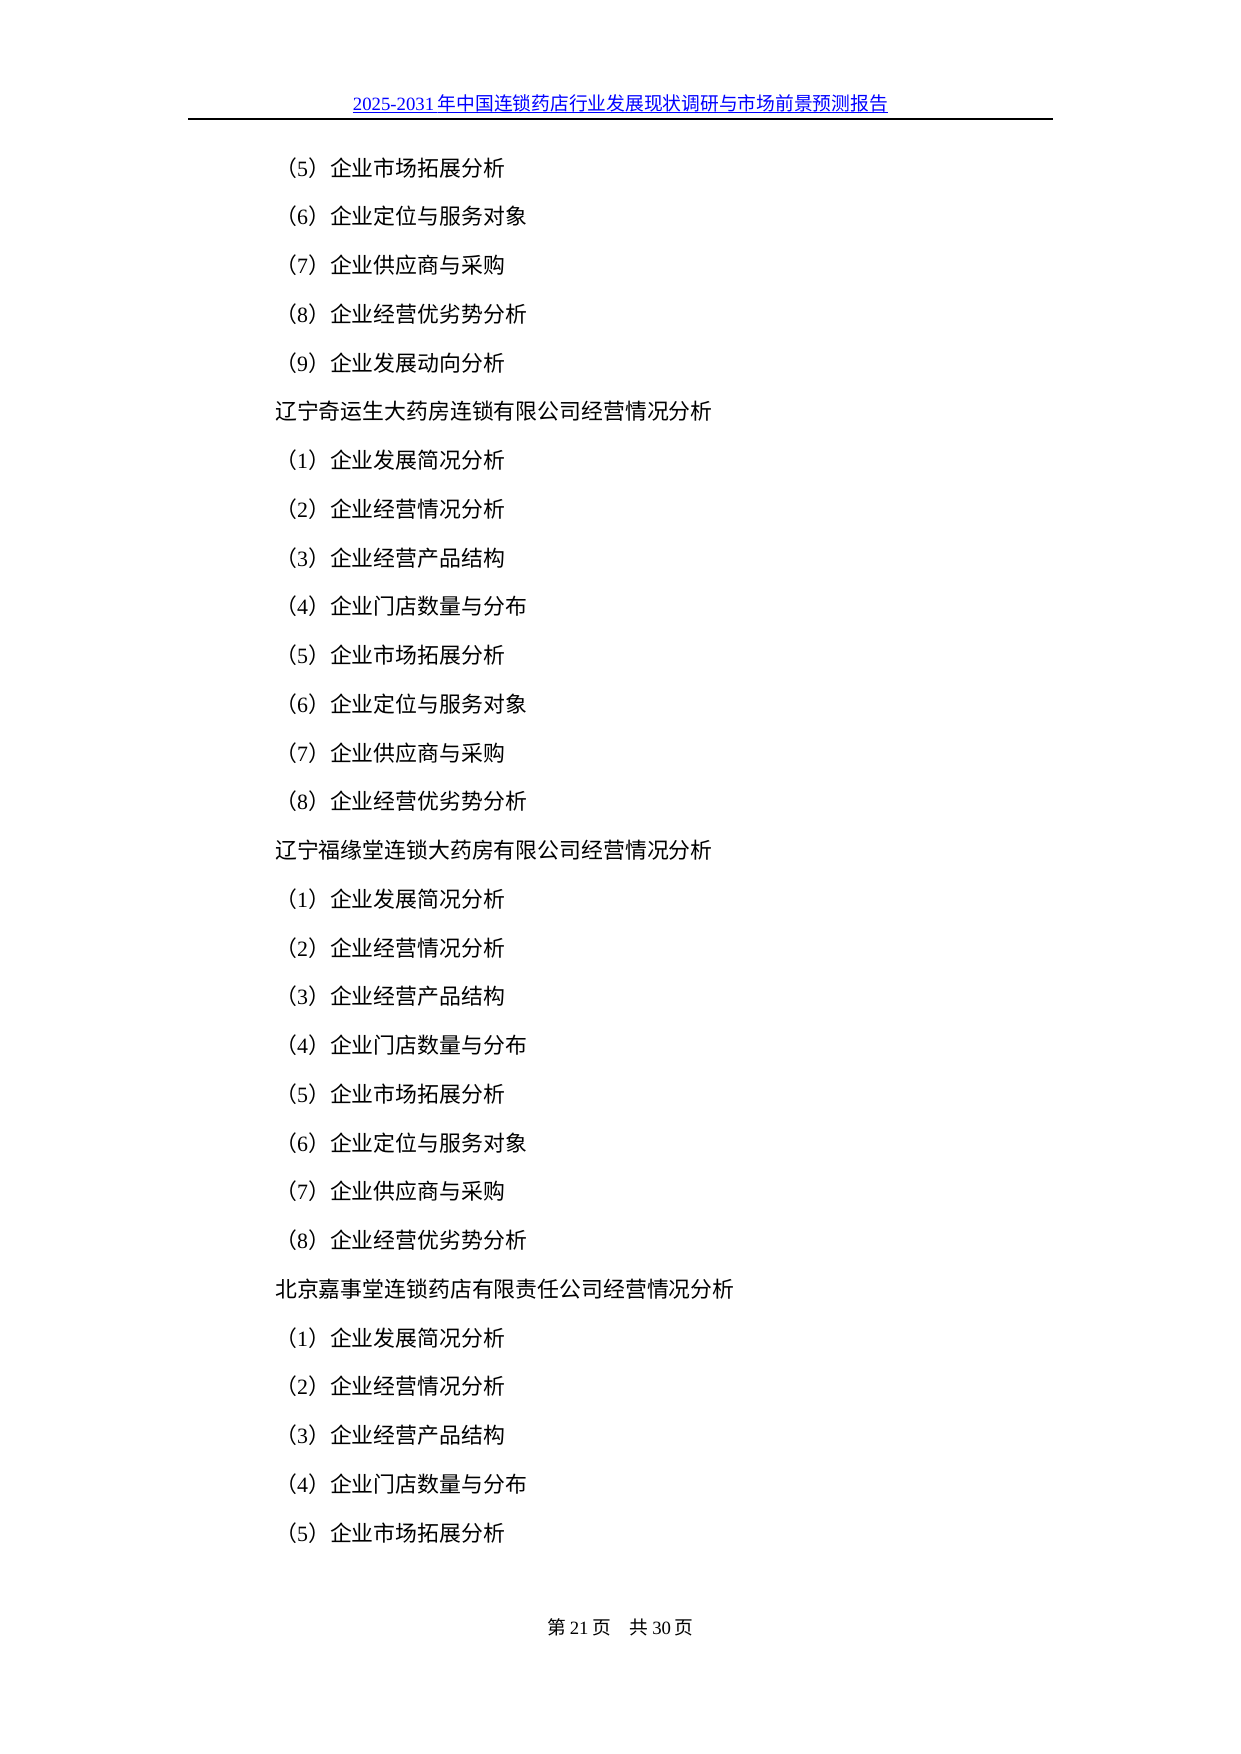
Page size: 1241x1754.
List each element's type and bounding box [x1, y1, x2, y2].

text [187, 150, 1053, 1548]
